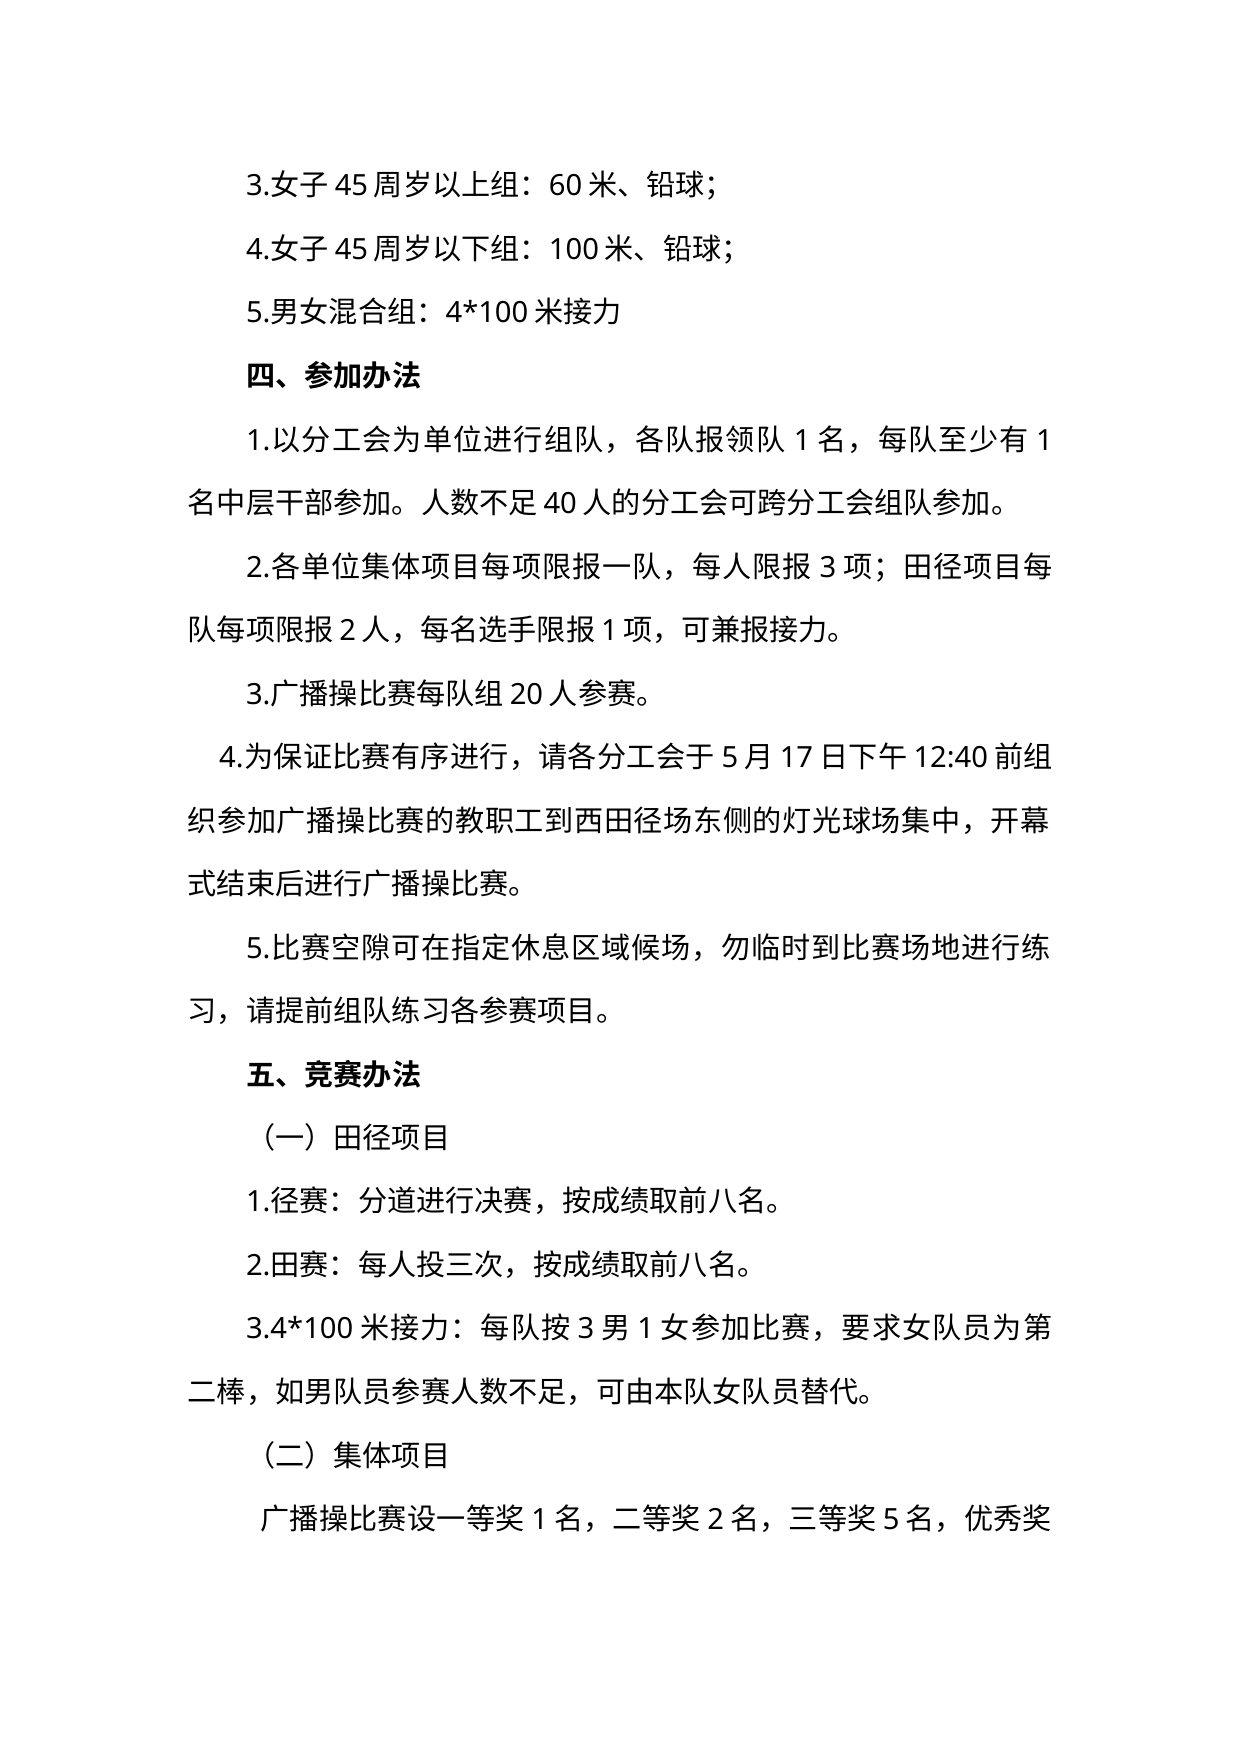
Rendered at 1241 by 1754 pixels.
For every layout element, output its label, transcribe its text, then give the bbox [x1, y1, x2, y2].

text 2.各单位集体项目每项限报一队，每人限报3项；田径项目每队每项限报2人，每名选手限报1项，可兼报接力。 [187, 543, 1053, 649]
text （二）集体项目 [187, 1432, 1053, 1474]
text 五、竞赛办法 [187, 1051, 1053, 1093]
text 3.女子45周岁以上组：60米、铅球； [187, 162, 1053, 204]
text 四、参加办法 [187, 353, 1053, 395]
text 5.男女混合组：4*100米接力 [187, 289, 1053, 331]
text 4.为保证比赛有序进行，请各分工会于5月17日下午12:40前组织参加广播操比赛的教职工到西田径场东侧的灯光球场集中，开幕式结束后进行广播操比赛。 [187, 734, 1053, 903]
text 2.田赛：每人投三次，按成绩取前八名。 [187, 1242, 1053, 1284]
text （一）田径项目 [187, 1114, 1053, 1157]
text 1.径赛：分道进行决赛，按成绩取前八名。 [187, 1178, 1053, 1220]
text 3.广播操比赛每队组20人参赛。 [187, 670, 1053, 713]
text 5.比赛空隙可在指定休息区域候场，勿临时到比赛场地进行练习，请提前组队练习各参赛项目。 [187, 924, 1053, 1030]
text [187, 1496, 1053, 1538]
text 3.4*100米接力：每队按3男1女参加比赛，要求女队员为第二棒，如男队员参赛人数不足，可由本队女队员替代。 [187, 1305, 1053, 1411]
text 1.以分工会为单位进行组队，各队报领队1名，每队至少有1名中层干部参加。人数不足40人的分工会可跨分工会组队参加。 [187, 416, 1053, 522]
text 4.女子45周岁以下组：100米、铅球； [187, 226, 1053, 268]
